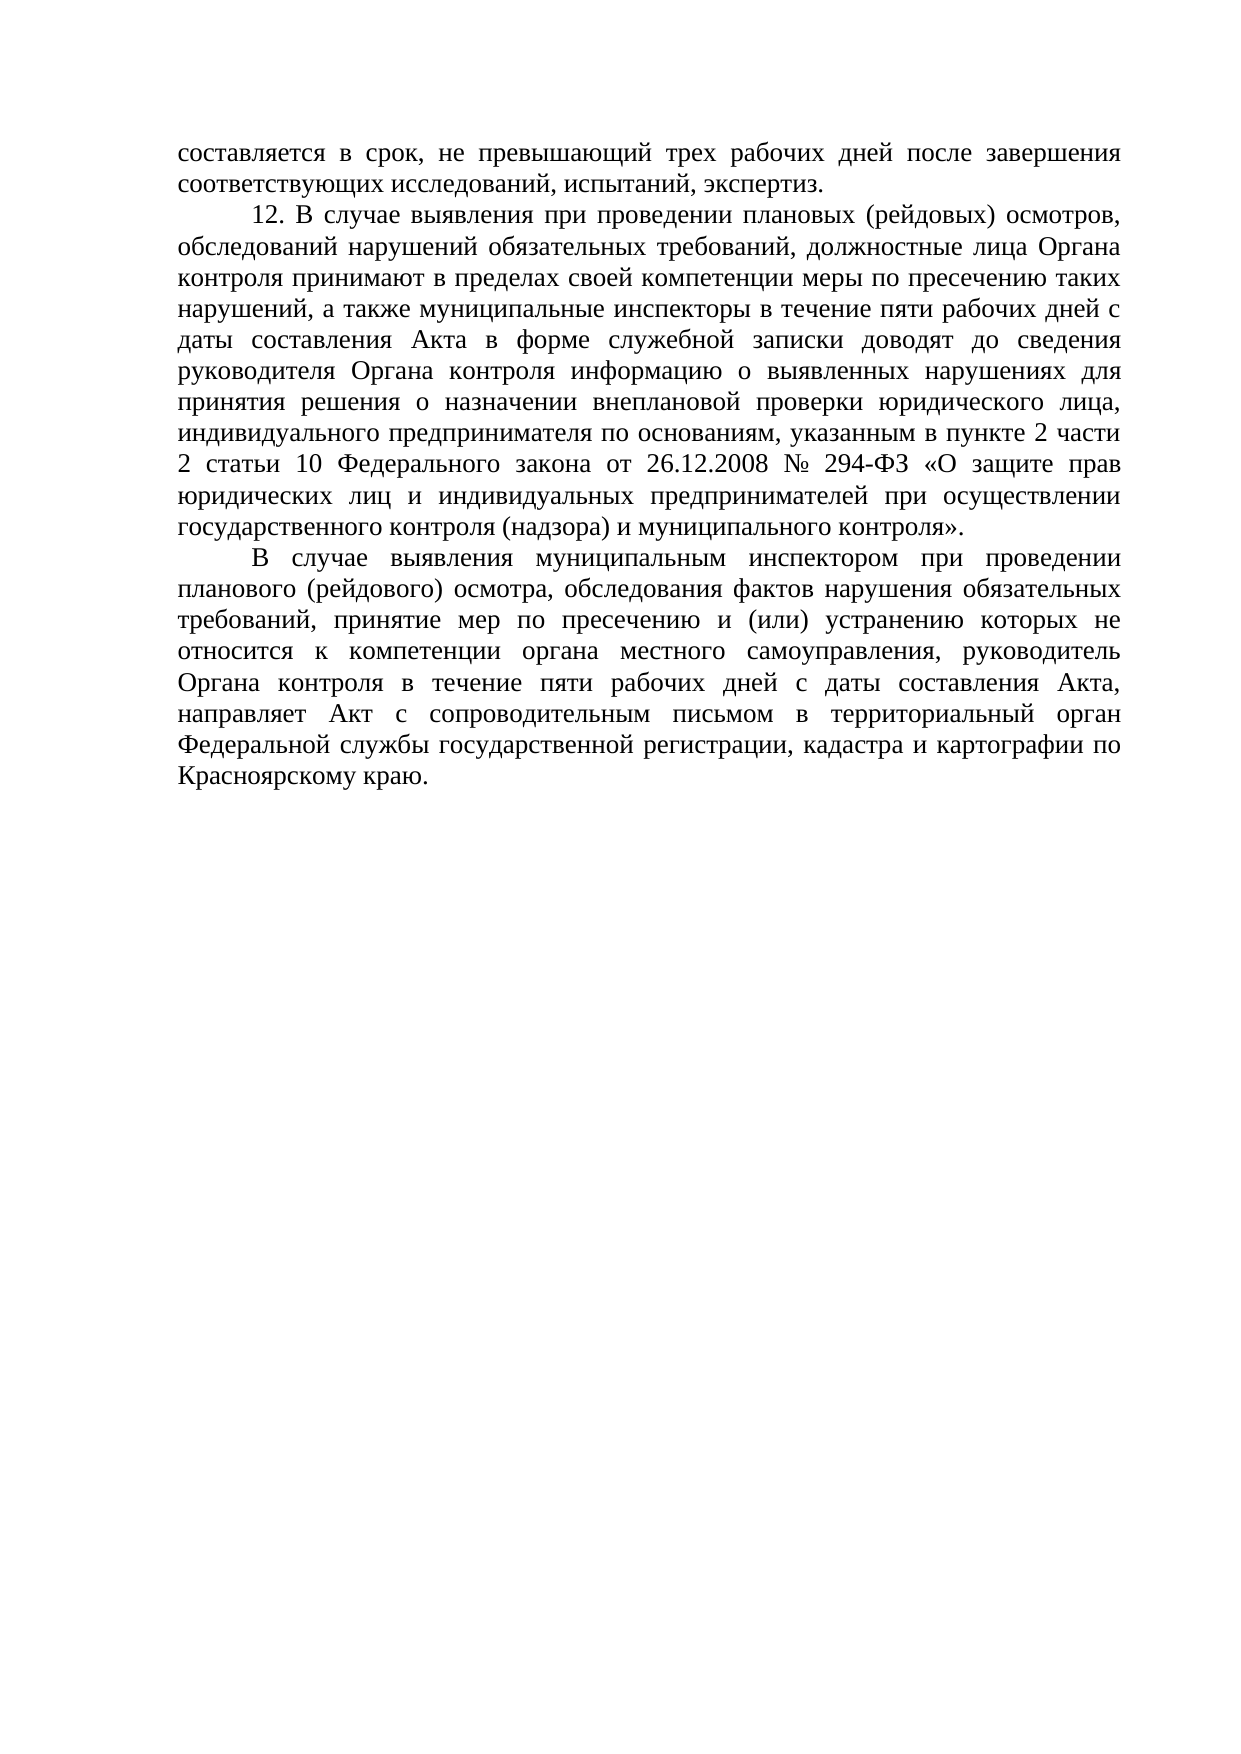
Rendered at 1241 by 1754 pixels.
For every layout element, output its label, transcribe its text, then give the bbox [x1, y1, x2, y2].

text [177, 136, 1122, 198]
text В случае выявления муниципальным инспектором при проведении планового (рейдового) осмотра, обследования фактов нарушения обязательных требований, принятие мер по пресечению и (или) устранению которых не относится к компетенции органа местного самоуправления, руководитель Органа контроля в течение пяти рабочих дней с даты составления Акта, направляет Акт с сопроводительным письмом в территориальный орган Федеральной службы государственной регистрации, кадастра и картографии по Красноярскому краю. [177, 541, 1122, 790]
text 12. В случае выявления при проведении плановых (рейдовых) осмотров, обследований нарушений обязательных требований, должностные лица Органа контроля принимают в пределах своей компетенции меры по пресечению таких нарушений, а также муниципальные инспекторы в течение пяти рабочих дней с даты составления Акта в форме служебной записки доводят до сведения руководителя Органа контроля информацию о выявленных нарушениях для принятия решения о назначении внеплановой проверки юридического лица, индивидуального предпринимателя по основаниям, указанным в пункте 2 части 2 статьи 10 Федерального закона от 26.12.2008 № 294-ФЗ «О защите прав юридических лиц и индивидуальных предпринимателей при осуществлении государственного контроля (надзора) и муниципального контроля». [177, 198, 1122, 541]
